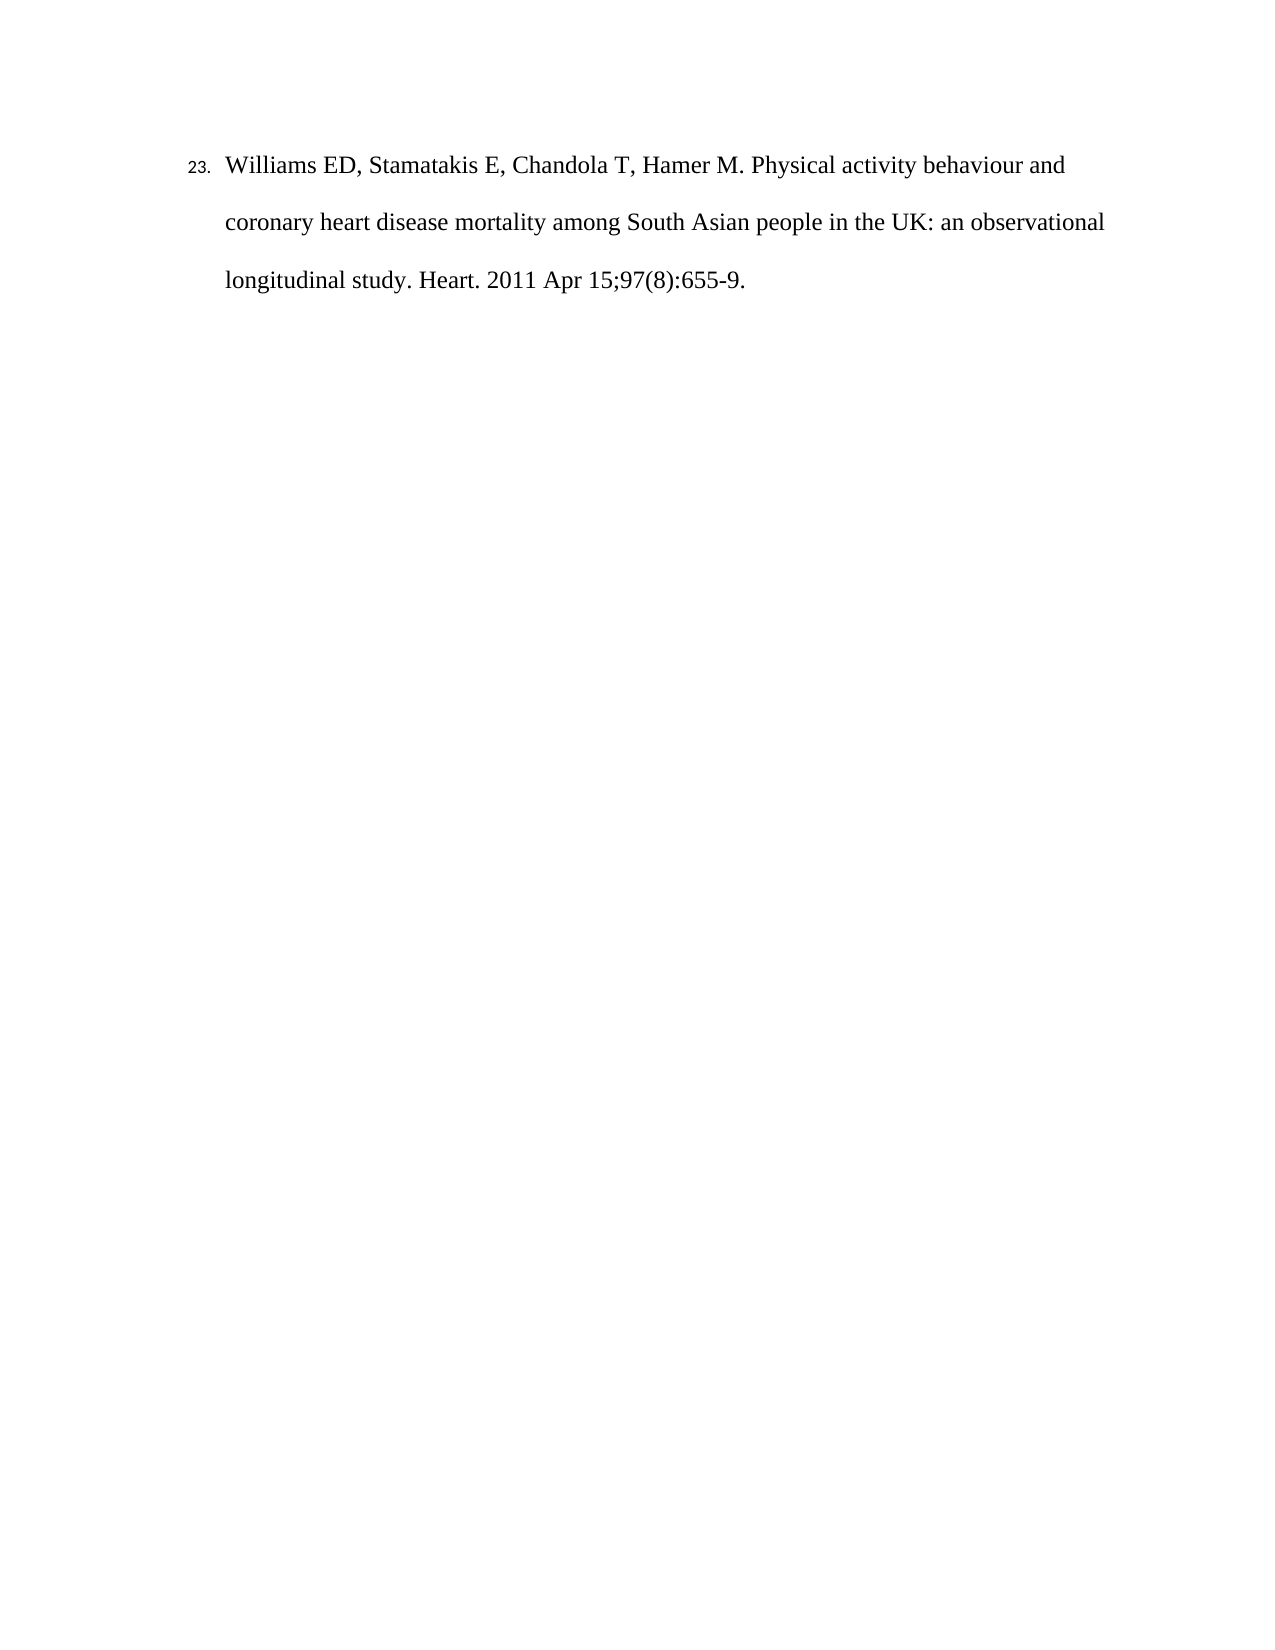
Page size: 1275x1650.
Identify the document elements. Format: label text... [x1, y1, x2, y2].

list Williams ED, Stamatakis E, Chandola T, Hamer M. Physical activity behaviour and coronary heart disease mortality among South Asian people in the UK: an observational longitudinal study. Heart. 2011 Apr 15;97(8):655-9. [187, 150, 1125, 294]
